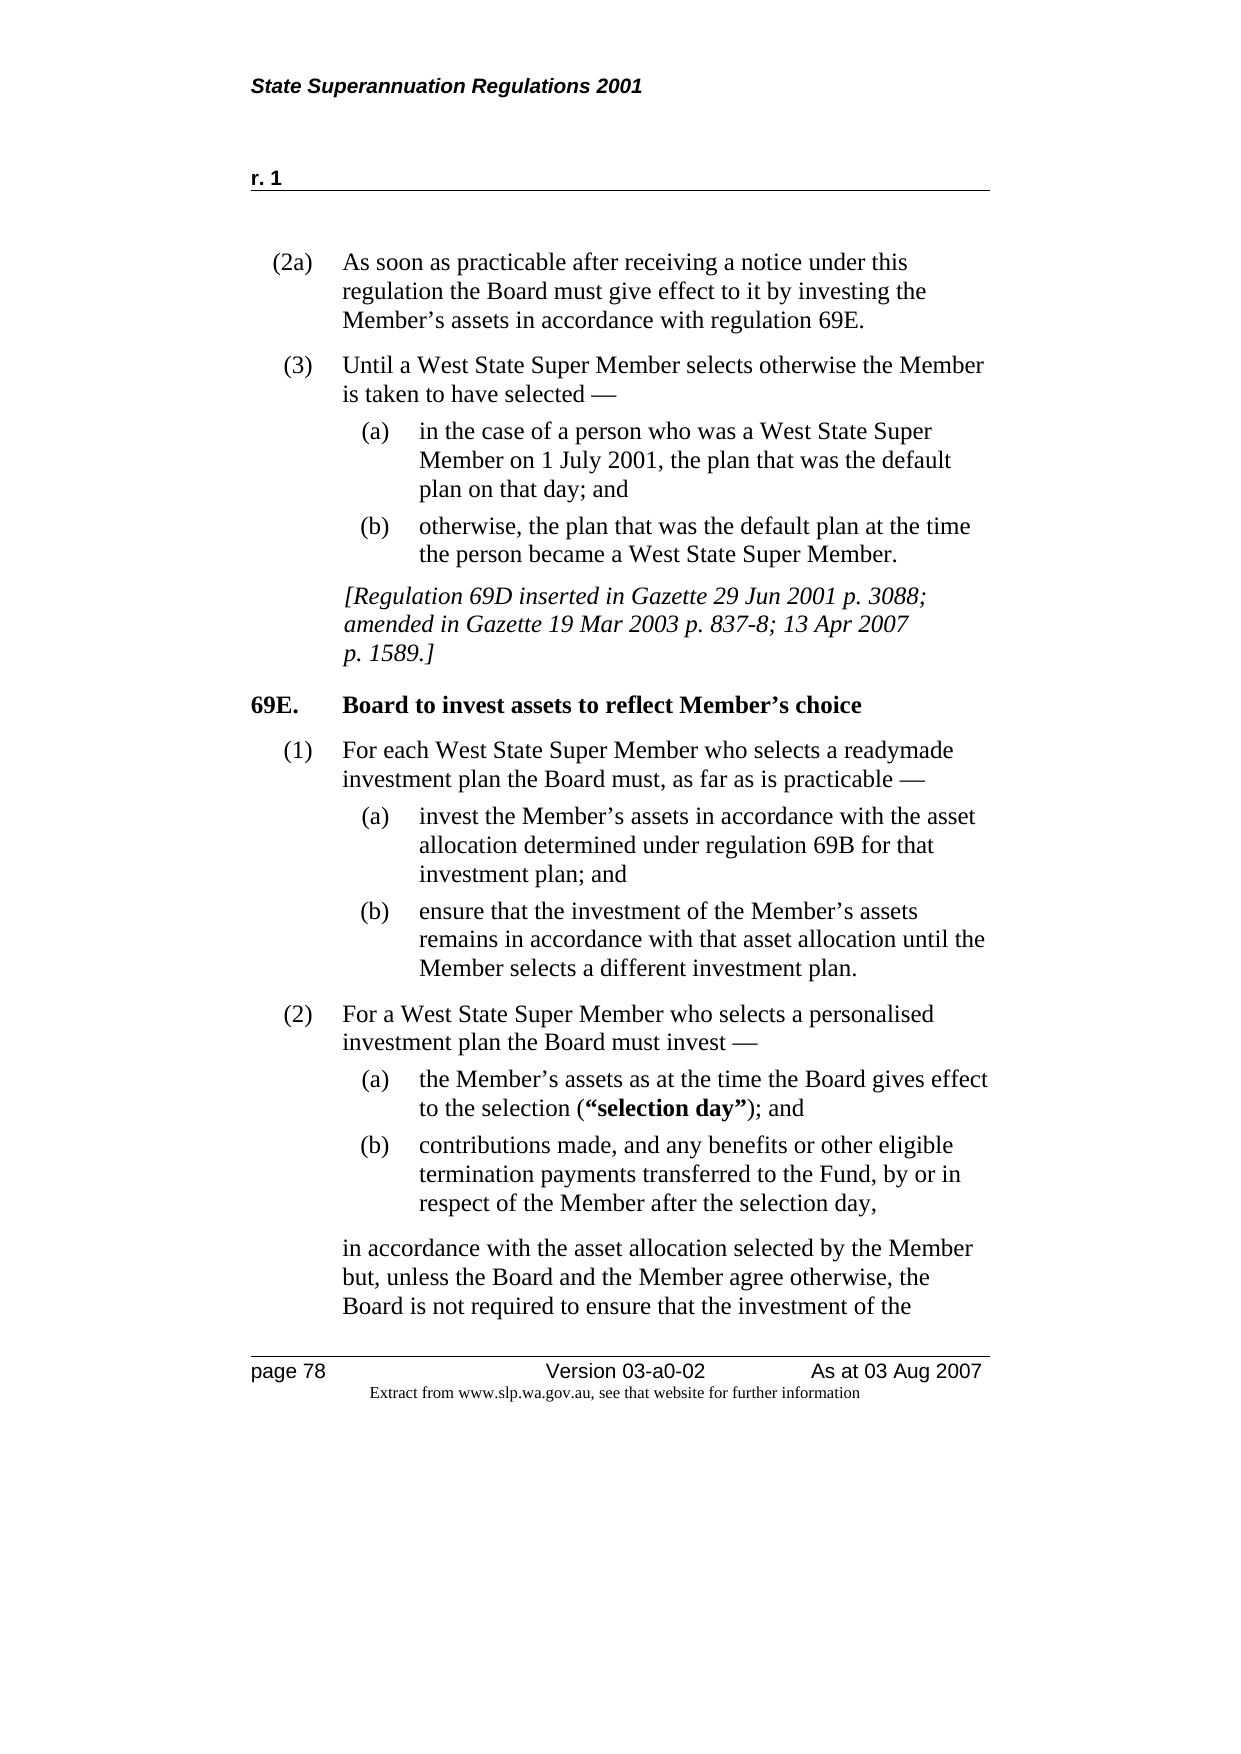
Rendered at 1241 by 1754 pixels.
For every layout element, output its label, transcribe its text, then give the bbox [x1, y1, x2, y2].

text (a) invest the Member’s assets in accordance with the asset allocation determined under regulation 69B for that investment plan; and [251, 801, 990, 887]
text (b) ensure that the investment of the Member’s assets remains in accordance with that asset allocation until the Member selects a different investment plan. [251, 896, 990, 982]
text (a) in the case of a person who was a West State Super Member on 1 July 2001, the plan that was the default plan on that day; and [251, 416, 990, 502]
text (3) Until a West State Super Member selects otherwise the Member is taken to have selected — [251, 350, 990, 408]
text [251, 1233, 990, 1319]
text [Regulation 69D inserted in Gazette 29 Jun 2001 p. 3088; amended in Gazette 19 Mar 2003 p. 837-8; 13 Apr 2007 p. 1589.] [251, 581, 990, 667]
subtitle 69E. Board to invest assets to reflect Member’s choice [251, 690, 990, 719]
text (b) contributions made, and any benefits or other eligible termination payments transferred to the Fund, by or in respect of the Member after the selection day, [251, 1130, 990, 1217]
text (2a) As soon as practicable after receiving a notice under this regulation the Board must give effect to it by investing the Member’s assets in accordance with regulation 69E. [251, 247, 990, 334]
text (a) the Member’s assets as at the time the Board gives effect to the selection (“selection day”); and [251, 1064, 990, 1122]
text (b) otherwise, the plan that was the default plan at the time the person became a West State Super Member. [251, 511, 990, 568]
text (1) For each West State Super Member who selects a readymade investment plan the Board must, as far as is practicable — [251, 735, 990, 793]
text (2) For a West State Super Member who selects a personalised investment plan the Board must invest — [251, 999, 990, 1056]
